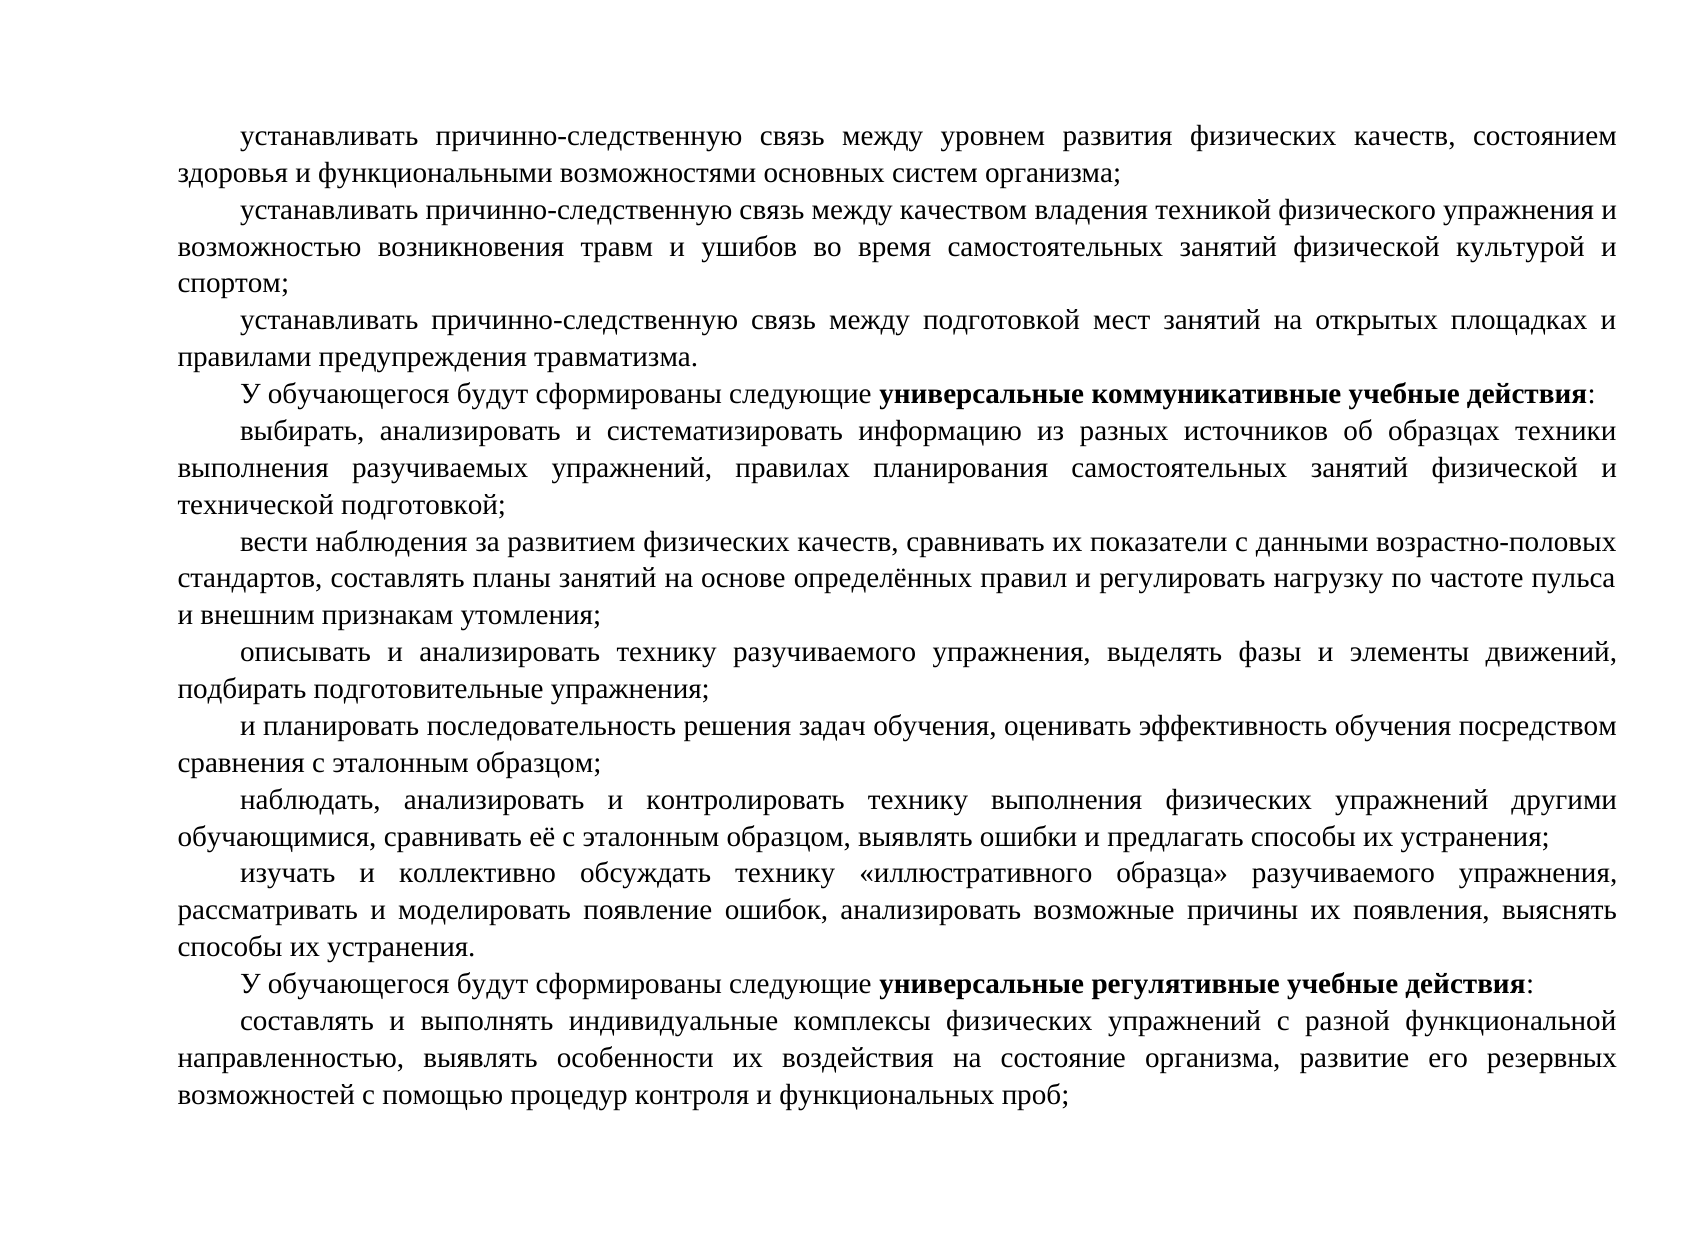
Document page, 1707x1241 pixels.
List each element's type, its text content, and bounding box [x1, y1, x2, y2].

text наблюдать, анализировать и контролировать технику выполнения физических упражнений другими обучающимися, сравнивать её с эталонным образцом, выявлять ошибки и предлагать способы их устранения; [177, 782, 1618, 852]
text выбирать, анализировать и систематизировать информацию из разных источников об образцах техники выполнения разучиваемых упражнений, правилах планирования самостоятельных занятий физической и технической подготовкой; [177, 413, 1618, 520]
text составлять и выполнять индивидуальные комплексы физических упражнений с разной функциональной направленностью, выявлять особенности их воздействия на состояние организма, развитие его резервных возможностей с помощью процедур контроля и функциональных проб; [177, 1003, 1618, 1110]
text устанавливать причинно-следственную связь между уровнем развития физических качеств, состоянием здоровья и функциональными возможностями основных систем организма; [177, 118, 1618, 188]
text описывать и анализировать технику разучиваемого упражнения, выделять фазы и элементы движений, подбирать подготовительные упражнения; [177, 634, 1618, 705]
text устанавливать причинно-следственную связь между подготовкой мест занятий на открытых площадках и правилами предупреждения травматизма. [177, 302, 1618, 373]
text изучать и коллективно обсуждать технику «иллюстративного образца» разучиваемого упражнения, рассматривать и моделировать появление ошибок, анализировать возможные причины их появления, выяснять способы их устранения. [177, 856, 1618, 963]
text У обучающегося будут сформированы следующие универсальные коммуникативные учебные действия: [177, 376, 1618, 410]
text вести наблюдения за развитием физических качеств, сравнивать их показатели с данными возрастно-половых стандартов, составлять планы занятий на основе определённых правил и регулировать нагрузку по частоте пульса и внешним признакам утомления; [177, 524, 1618, 631]
text устанавливать причинно-следственную связь между качеством владения техникой физического упражнения и возможностью возникновения травм и ушибов во время самостоятельных занятий физической культурой и спортом; [177, 192, 1618, 299]
text У обучающегося будут сформированы следующие универсальные регулятивные учебные действия: [177, 966, 1618, 1000]
text и планировать последовательность решения задач обучения, оценивать эффективность обучения посредством сравнения с эталонным образцом; [177, 708, 1618, 778]
